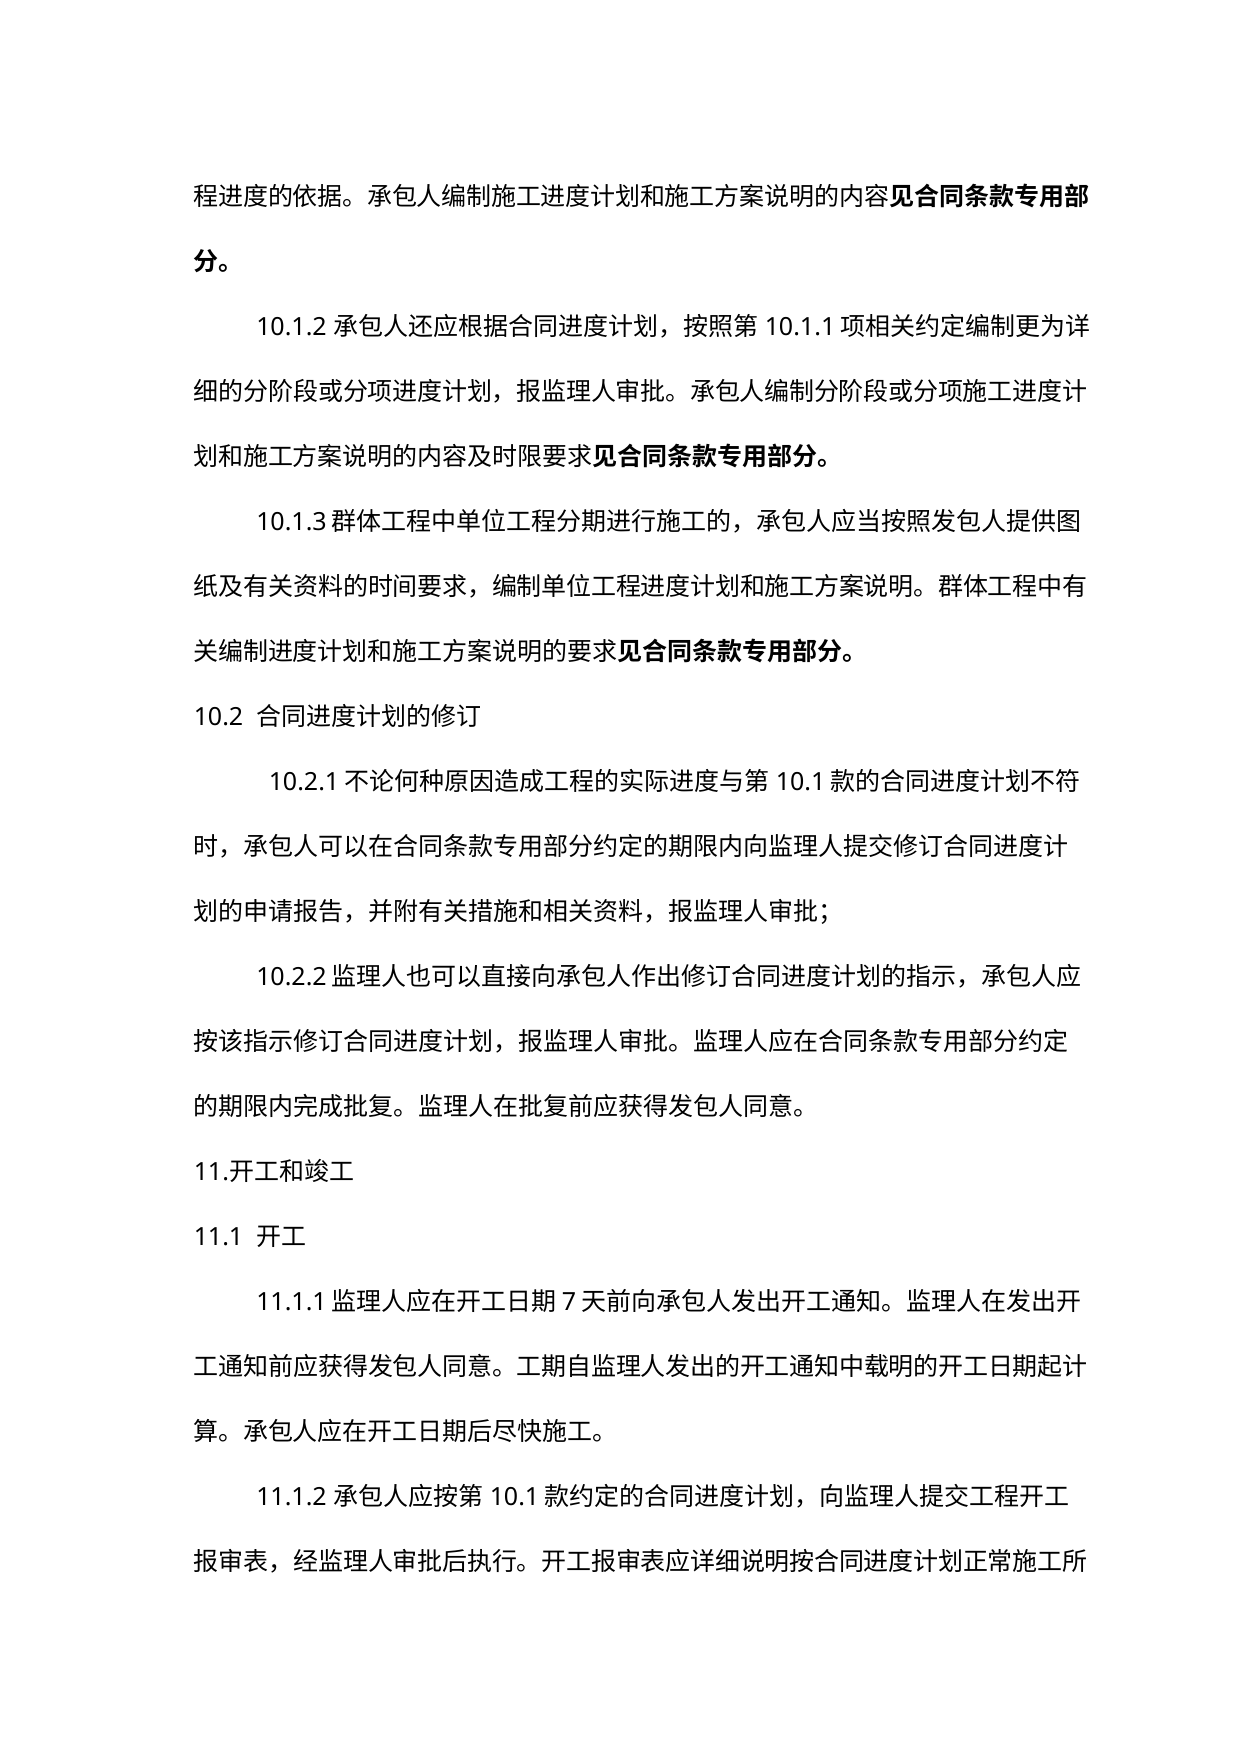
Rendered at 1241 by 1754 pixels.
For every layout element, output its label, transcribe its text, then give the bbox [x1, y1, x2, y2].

text 11.开工和竣工 [193, 1137, 1092, 1202]
text 11.1.1监理人应在开工日期7天前向承包人发出开工通知。监理人在发出开工通知前应获得发包人同意。工期自监理人发出的开工通知中载明的开工日期起计算。承包人应在开工日期后尽快施工。 [193, 1267, 1092, 1462]
text 10.2.2监理人也可以直接向承包人作出修订合同进度计划的指示，承包人应按该指示修订合同进度计划，报监理人审批。监理人应在合同条款专用部分约定的期限内完成批复。监理人在批复前应获得发包人同意。 [193, 942, 1092, 1137]
text 10.2 合同进度计划的修订 [193, 682, 1092, 747]
text 10.1.2 承包人还应根据合同进度计划，按照第 10.1.1项相关约定编制更为详细的分阶段或分项进度计划，报监理人审批。承包人编制分阶段或分项施工进度计划和施工方案说明的内容及时限要求见合同条款专用部分。 [193, 292, 1092, 487]
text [193, 1462, 1092, 1592]
text 10.1.3群体工程中单位工程分期进行施工的，承包人应当按照发包人提供图纸及有关资料的时间要求，编制单位工程进度计划和施工方案说明。群体工程中有关编制进度计划和施工方案说明的要求见合同条款专用部分。 [193, 487, 1092, 682]
text 10.2.1不论何种原因造成工程的实际进度与第 10.1款的合同进度计划不符时，承包人可以在合同条款专用部分约定的期限内向监理人提交修订合同进度计划的申请报告，并附有关措施和相关资料，报监理人审批； [193, 747, 1092, 942]
text 11.1 开工 [193, 1202, 1092, 1267]
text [193, 162, 1092, 292]
